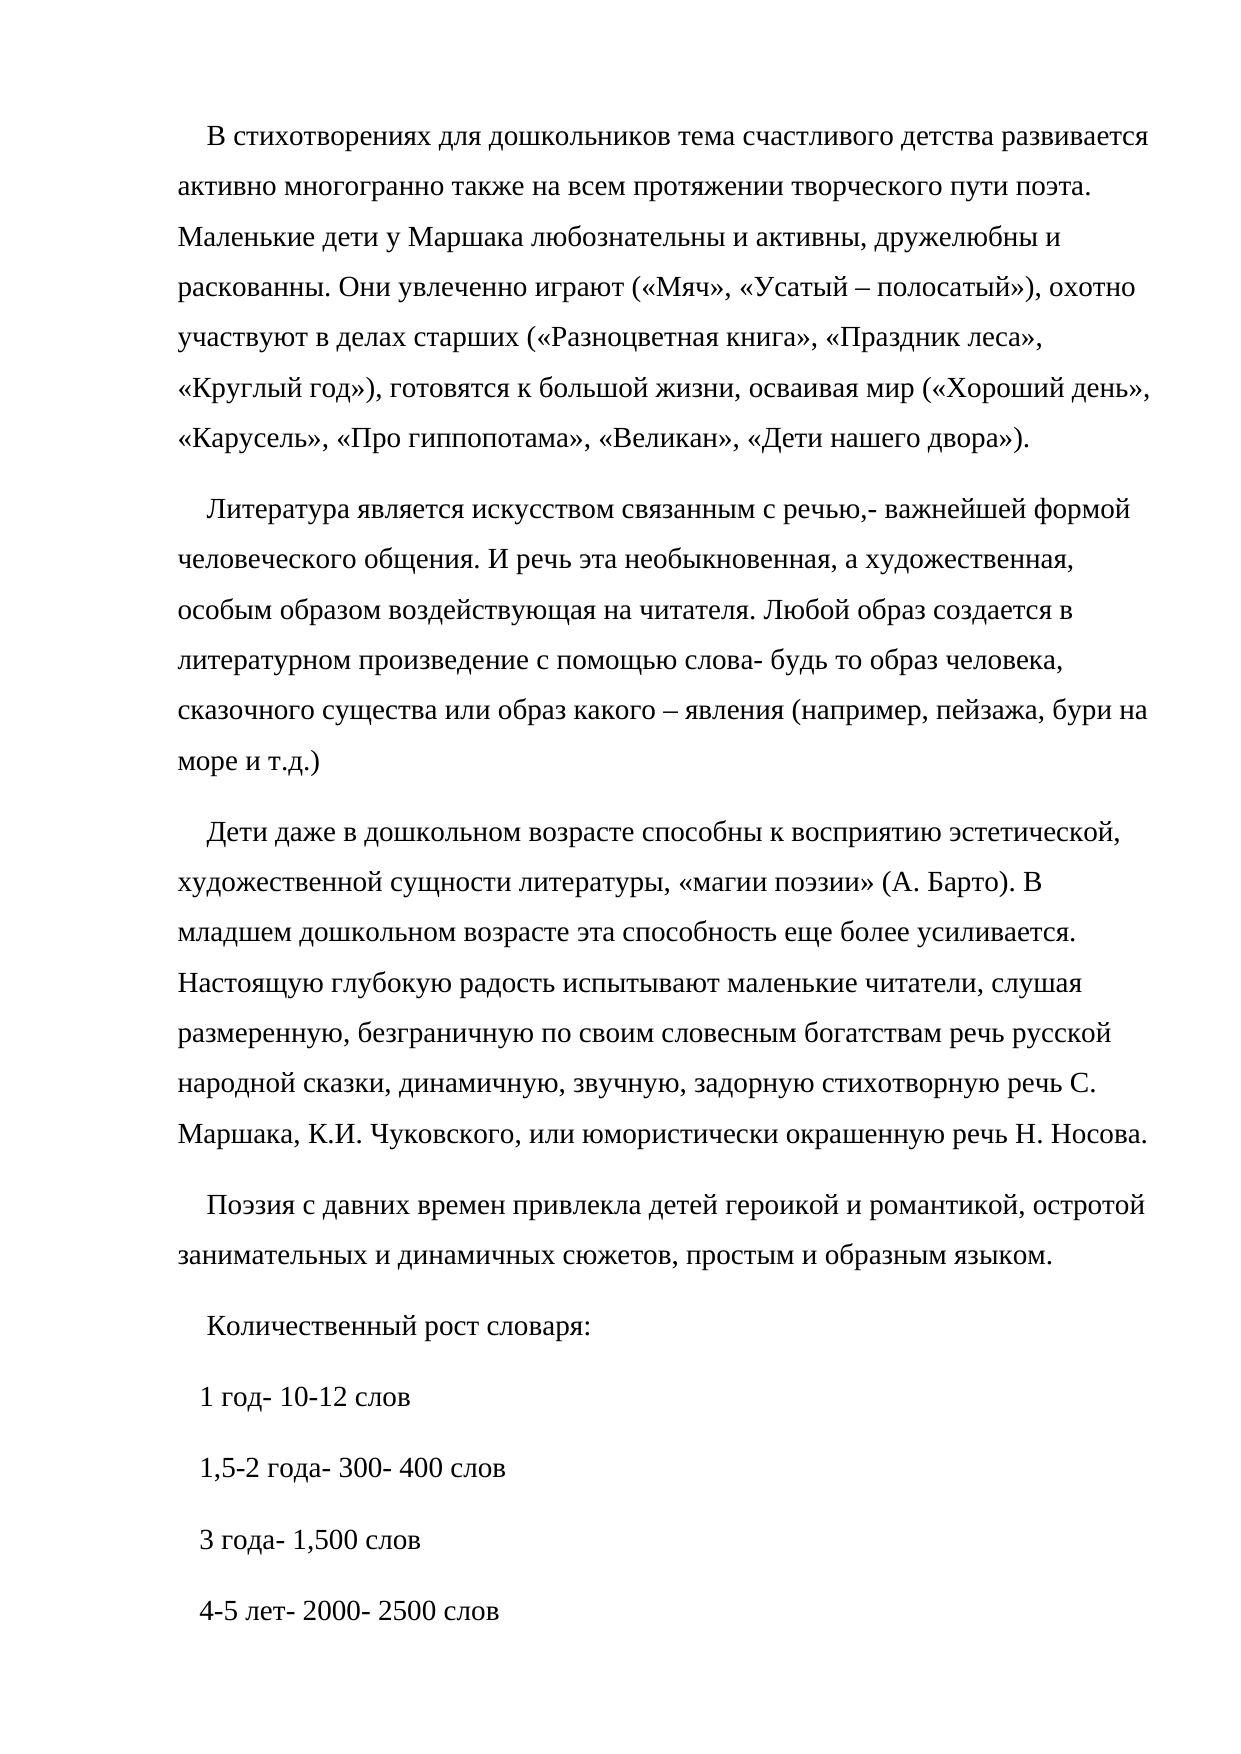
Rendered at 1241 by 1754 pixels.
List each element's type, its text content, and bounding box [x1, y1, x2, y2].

text Количественный рост словаря: [177, 1308, 1152, 1342]
text В стихотворениях для дошкольников тема счастливого детства развивается активно многогранно также на всем протяжении творческого пути поэта. Маленькие дети у Маршака любознательны и активны, дружелюбны и раскованны. Они увлеченно играют («Мяч», «Усатый – полосатый»), охотно участвуют в делах старших («Разноцветная книга», «Праздник леса», «Круглый год»), готовятся к большой жизни, осваивая мир («Хороший день», «Карусель», «Про гиппопотама», «Великан», «Дети нашего двора»). [177, 118, 1152, 453]
text Литература является искусством связанным с речью,- важнейшей формой человеческого общения. И речь эта необыкновенная, а художественная, особым образом воздействующая на читателя. Любой образ создается в литературном произведение с помощью слова- будь то образ человека, сказочного существа или образ какого – явления (например, пейзажа, бури на море и т.д.) [177, 491, 1152, 776]
text Поэзия с давних времен привлекла детей героикой и романтикой, остротой занимательных и динамичных сюжетов, простым и образным языком. [177, 1187, 1152, 1271]
text 4-5 лет- 2000- 2500 слов [177, 1593, 1152, 1626]
text Дети даже в дошкольном возрасте способны к восприятию эстетической, художественной сущности литературы, «магии поэзии» (А. Барто). В младшем дошкольном возрасте эта способность еще более усиливается. Настоящую глубокую радость испытывают маленькие читатели, слушая размеренную, безграничную по своим словесным богатствам речь русской народной сказки, динамичную, звучную, задорную стихотворную речь С. Маршака, К.И. Чуковского, или юмористически окрашенную речь Н. Носова. [177, 814, 1152, 1149]
text 3 года- 1,500 слов [177, 1522, 1152, 1555]
text 1 год- 10-12 слов [177, 1379, 1152, 1413]
text 1,5-2 года- 300- 400 слов [177, 1451, 1152, 1484]
